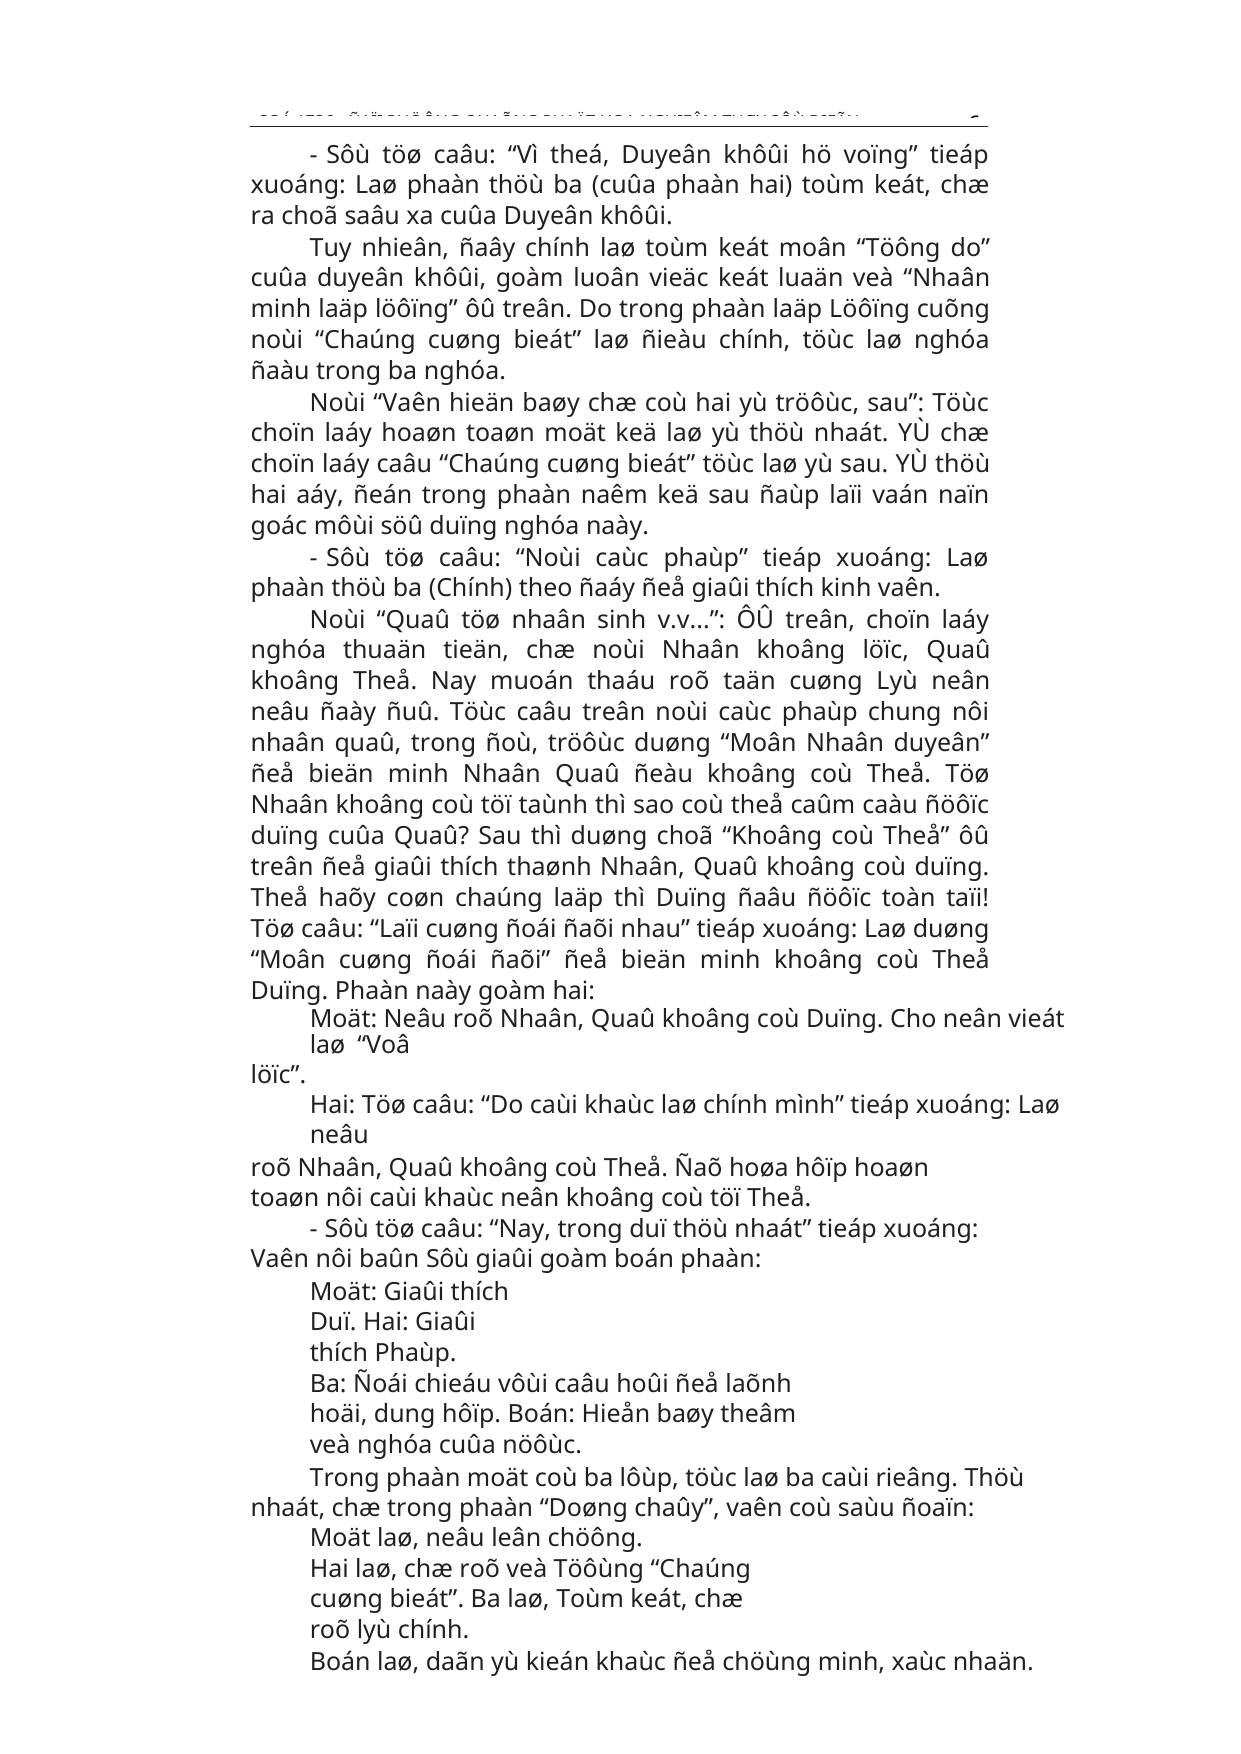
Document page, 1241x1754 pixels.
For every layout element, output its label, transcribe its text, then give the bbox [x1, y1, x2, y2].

text Trong phaàn moät coù ba lôùp, töùc laø ba caùi rieâng. Thöù nhaát, chæ trong phaàn “Doøng chaûy”, vaên coù saùu ñoaïn: [250, 1461, 1039, 1523]
text Moät: Neâu roõ Nhaân, Quaû khoâng coù Duïng. Cho neân vieát laø “Voâ [309, 1007, 1065, 1059]
text Tuy nhieân, ñaây chính laø toùm keát moân “Töông do” cuûa duyeân khôûi, goàm luoân vieäc keát luaän veà “Nhaân minh laäp löôïng” ôû treân. Do trong phaàn laäp Löôïng cuõng noùi “Chaúng cuøng bieát” laø ñieàu chính, töùc laø nghóa ñaàu trong ba nghóa. [250, 231, 990, 387]
text Boán laø, daãn yù kieán khaùc ñeå chöùng minh, xaùc nhaän. [309, 1646, 1065, 1676]
text Hai: Töø caâu: “Do caùi khaùc laø chính mình” tieáp xuoáng: Laø neâu [309, 1090, 1065, 1149]
text Moät: Giaûi thích Duï. Hai: Giaûi thích Phaùp. [309, 1275, 530, 1368]
list Sôù töø caâu: “Vì theá, Duyeân khôûi hö voïng” tieáp xuoáng: Laø phaàn thöù ba (cuûa phaàn hai) toùm keát, chæ ra choã saâu xa cuûa Duyeân khôûi. [250, 138, 990, 231]
text roõ Nhaân, Quaû khoâng coù Theå. Ñaõ hoøa hôïp hoaøn toaøn nôi caùi khaùc neân khoâng coù töï Theå. [250, 1151, 988, 1213]
list Sôù töø caâu: “Nay, trong duï thöù nhaát” tieáp xuoáng: Vaên nôi baûn Sôù giaûi goàm boán phaàn: [250, 1213, 989, 1275]
text löïc”. [250, 1059, 1065, 1090]
list Sôù töø caâu: “Noùi caùc phaùp” tieáp xuoáng: Laø phaàn thöù ba (Chính) theo ñaáy ñeå giaûi thích kinh vaên. [250, 542, 990, 604]
text Noùi “Vaên hieän baøy chæ coù hai yù tröôùc, sau”: Töùc choïn laáy hoaøn toaøn moät keä laø yù thöù nhaát. YÙ chæ choïn laáy caâu “Chaúng cuøng bieát” töùc laø yù sau. YÙ thöù hai aáy, ñeán trong phaàn naêm keä sau ñaùp laïi vaán naïn goác môùi söû duïng nghóa naày. [250, 387, 990, 542]
text Moät laø, neâu leân chöông. [309, 1523, 1065, 1552]
text Ba: Ñoái chieáu vôùi caâu hoûi ñeå laõnh hoäi, dung hôïp. Boán: Hieån baøy theâm veà nghóa cuûa nöôùc. [309, 1368, 820, 1461]
text Noùi “Quaû töø nhaân sinh v.v...”: ÔÛ treân, choïn laáy nghóa thuaän tieän, chæ noùi Nhaân khoâng löïc, Quaû khoâng Theå. Nay muoán thaáu roõ taän cuøng Lyù neân neâu ñaày ñuû. Töùc caâu treân noùi caùc phaùp chung nôi nhaân quaû, trong ñoù, tröôùc duøng “Moân Nhaân duyeân” ñeå bieän minh Nhaân Quaû ñeàu khoâng coù Theå. Töø Nhaân khoâng coù töï taùnh thì sao coù theå caûm caàu ñöôïc duïng cuûa Quaû? Sau thì duøng choã “Khoâng coù Theå” ôû treân ñeå giaûi thích thaønh Nhaân, Quaû khoâng coù duïng. Theå haõy coøn chaúng laäp thì Duïng ñaâu ñöôïc toàn taïi! Töø caâu: “Laïi cuøng ñoái ñaõi nhau” tieáp xuoáng: Laø duøng “Moân cuøng ñoái ñaõi” ñeå bieän minh khoâng coù Theå Duïng. Phaàn naày goàm hai: [250, 604, 990, 1007]
text Hai laø, chæ roõ veà Töôùng “Chaúng cuøng bieát”. Ba laø, Toùm keát, chæ roõ lyù chính. [309, 1553, 764, 1646]
